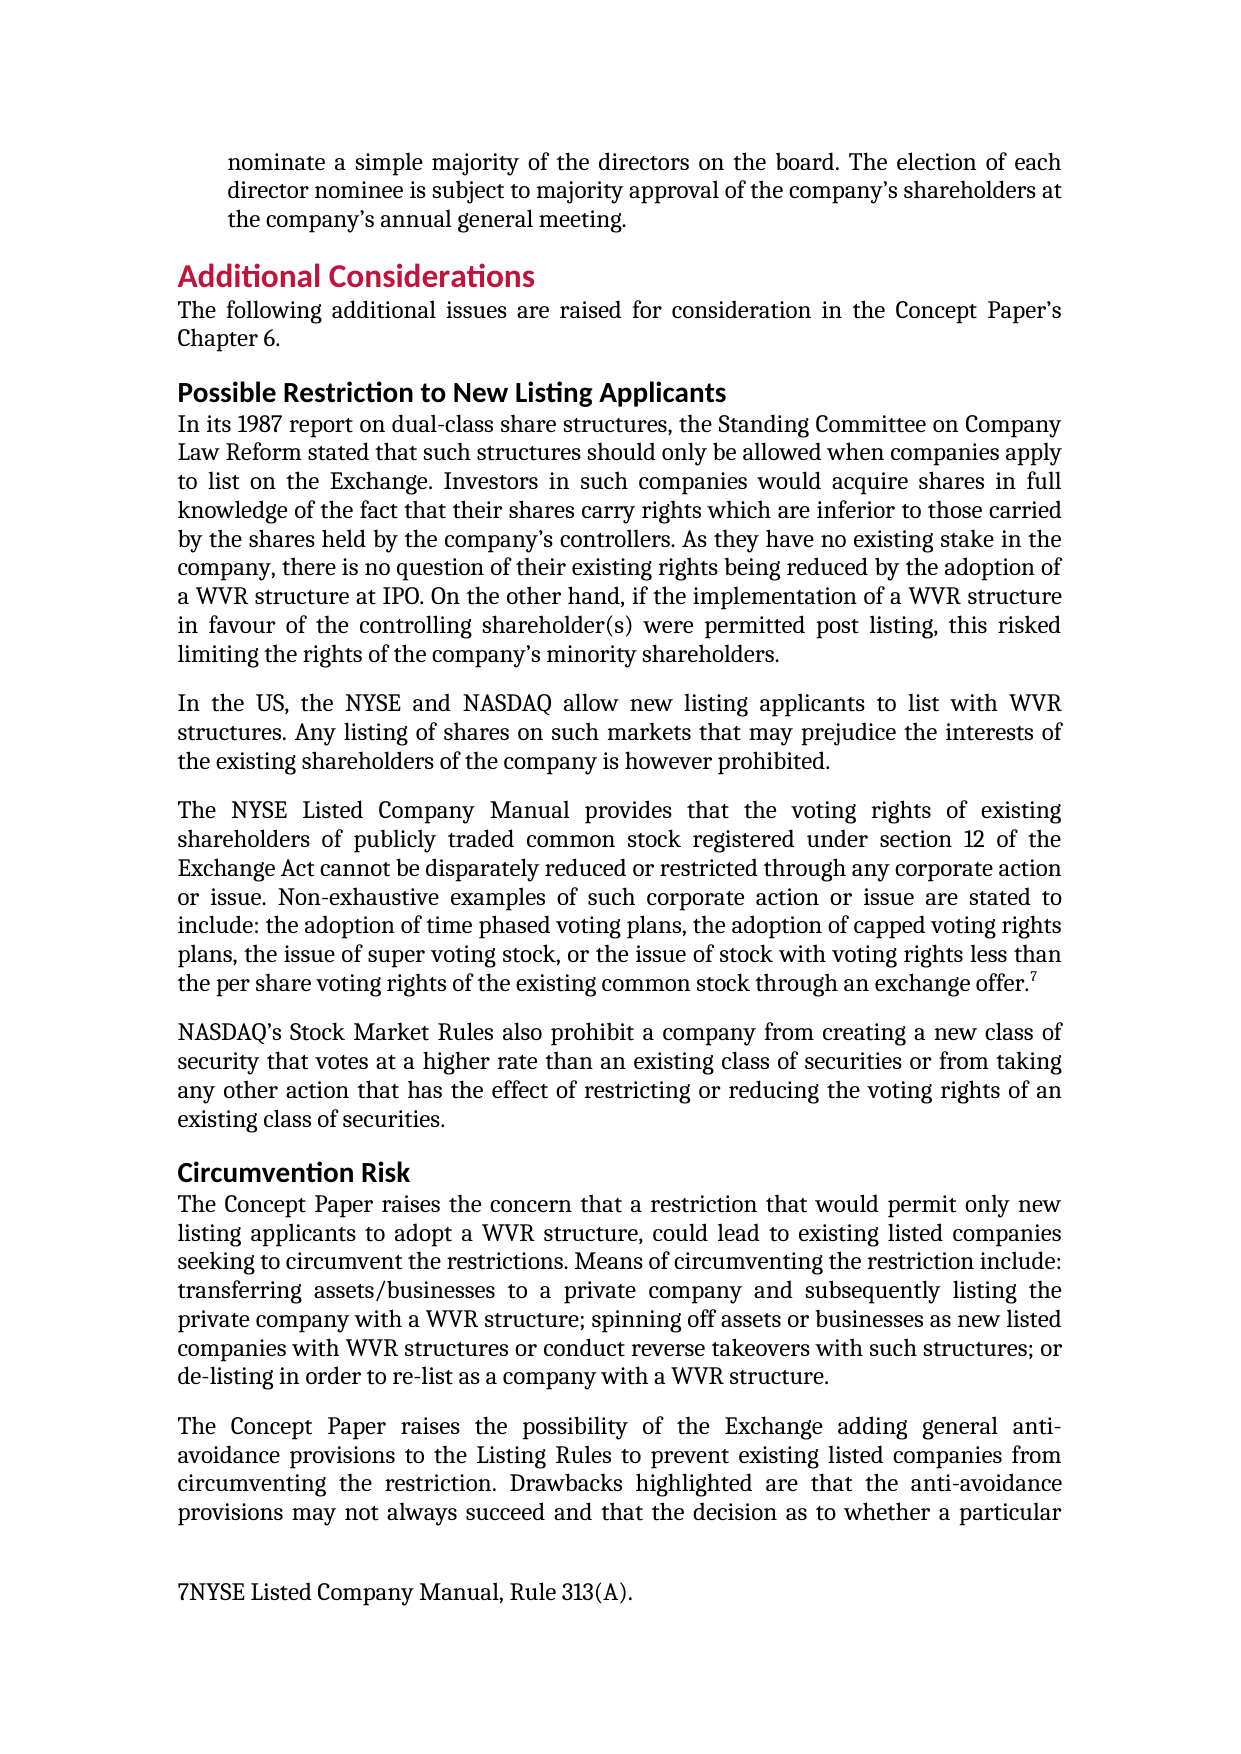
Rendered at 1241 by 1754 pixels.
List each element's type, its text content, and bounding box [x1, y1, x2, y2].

text The following additional issues are raised for consideration in the Concept Paper’s Chapter 6. [177, 296, 1063, 353]
text The Concept Paper raises the concern that a restriction that would permit only new listing applicants to adopt a WVR structure, could lead to existing listed companies seeking to circumvent the restrictions. Means of circumventing the restriction include: transferring assets/businesses to a private company and subsequently listing the private company with a WVR structure; spinning off assets or businesses as new listed companies with WVR structures or conduct reverse takeovers with such structures; or de-listing in order to re-list as a company with a WVR structure. [177, 1190, 1063, 1391]
text The NYSE Listed Company Manual provides that the voting rights of existing shareholders of publicly traded common stock registered under section 12 of the Exchange Act cannot be disparately reduced or restricted through any corporate action or issue. Non-exhaustive examples of such corporate action or issue are stated to include: the adoption of time phased voting plans, the adoption of capped voting rights plans, the issue of super voting stock, or the issue of stock with voting rights less than the per share voting rights of the existing common stock through an exchange offer. [177, 796, 1063, 997]
subtitle Possible Restriction to New Listing Applicants [177, 374, 1063, 409]
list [177, 148, 1063, 234]
text In its 1987 report on dual-class share structures, the Standing Committee on Company Law Reform stated that such structures should only be allowed when companies apply to list on the Exchange. Investors in such companies would acquire shares in full knowledge of the fact that their shares carry rights which are inferior to those carried by the shares held by the company’s controllers. As they have no existing stake in the company, there is no question of their existing rights being reduced by the adoption of a WVR structure at IPO. On the other hand, if the implementation of a WVR structure in favour of the controlling shareholder(s) were permitted post listing, this risked limiting the rights of the company’s minority shareholders. [177, 409, 1063, 668]
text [177, 1412, 1063, 1527]
text NASDAQ’s Stock Market Rules also prohibit a company from creating a new class of security that votes at a higher rate than an existing class of securities or from taking any other action that has the effect of restricting or reducing the voting rights of an existing class of securities. [177, 1018, 1063, 1133]
text In the US, the NYSE and NASDAQ allow new listing applicants to list with WVR structures. Any listing of shares on such markets that may prejudice the interests of the existing shareholders of the company is however prohibited. [177, 689, 1063, 775]
subtitle Circumvention Risk [177, 1154, 1063, 1190]
subtitle Additional Considerations [177, 255, 1063, 296]
